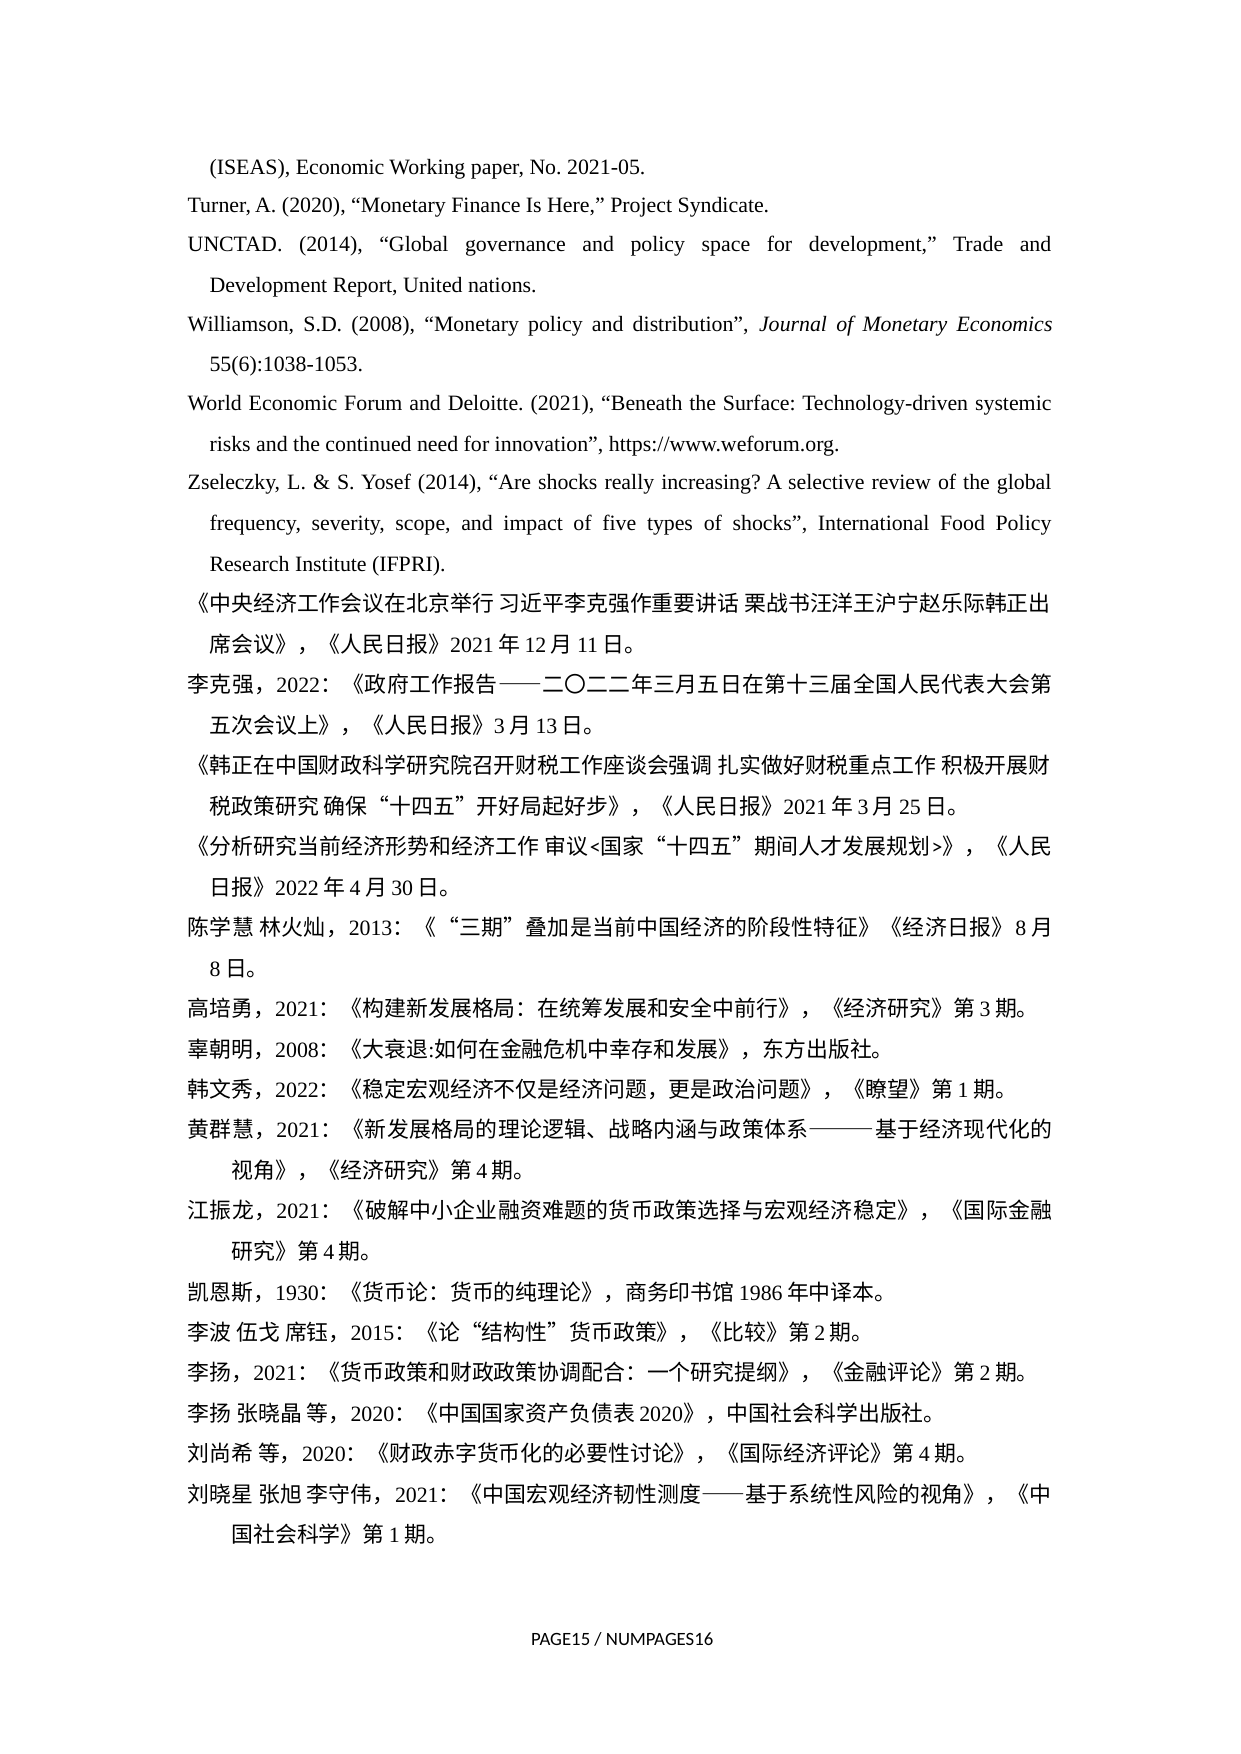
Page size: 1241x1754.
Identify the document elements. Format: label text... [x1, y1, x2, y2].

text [187, 150, 1053, 182]
text 李扬 张晓晶 等，2020：《中国国家资产负债表2020》，中国社会科学出版社。 [187, 1395, 1053, 1428]
text 陈学慧 林火灿，2013：《“三期”叠加是当前中国经济的阶段性特征》《经济日报》8月8日。 [187, 910, 1053, 983]
text Zseleczky, L. & S. Yosef (2014), “Are shocks really increasing? A selective review of the global frequency, severity, scope, and impact of five types of shocks”, International Food Policy Research Institute (IFPRI). [187, 466, 1053, 579]
text 李波 伍戈 席钰，2015：《论“结构性”货币政策》，《比较》第2期。 [187, 1314, 1053, 1347]
text 刘尚希 等，2020：《财政赤字货币化的必要性讨论》，《国际经济评论》第4期。 [187, 1436, 1053, 1468]
text 高培勇，2021：《构建新发展格局：在统筹发展和安全中前行》，《经济研究》第3期。 [187, 991, 1053, 1023]
text 韩文秀，2022：《稳定宏观经济不仅是经济问题，更是政治问题》，《瞭望》第1期。 [187, 1072, 1053, 1104]
text 《韩正在中国财政科学研究院召开财税工作座谈会强调 扎实做好财税重点工作 积极开展财税政策研究 确保“十四五”开好局起好步》，《人民日报》2021年3月25日。 [187, 748, 1053, 821]
text Williamson, S.D. (2008), “Monetary policy and distribution”, Journal of Monetary Economics 55(6):1038-1053. [187, 307, 1053, 380]
text 江振龙，2021：《破解中小企业融资难题的货币政策选择与宏观经济稳定》，《国际金融研究》第4期。 [187, 1193, 1053, 1266]
text Turner, A. (2020), “Monetary Finance Is Here,” Project Syndicate. [187, 189, 1053, 221]
text 黄群慧，2021：《新发展格局的理论逻辑、战略内涵与政策体系———基于经济现代化的视角》，《经济研究》第4期。 [187, 1112, 1053, 1185]
text 《中央经济工作会议在北京举行 习近平李克强作重要讲话 栗战书汪洋王沪宁赵乐际韩正出席会议》，《人民日报》2021年12月11日。 [187, 586, 1053, 659]
text 辜朝明，2008：《大衰退:如何在金融危机中幸存和发展》，东方出版社。 [187, 1031, 1053, 1064]
text 刘晓星 张旭 李守伟，2021：《中国宏观经济韧性测度——基于系统性风险的视角》，《中国社会科学》第1期。 [187, 1476, 1053, 1549]
text 李克强，2022：《政府工作报告——二〇二二年三月五日在第十三届全国人民代表大会第五次会议上》，《人民日报》3月13日。 [187, 667, 1053, 740]
text 《分析研究当前经济形势和经济工作 审议<国家“十四五”期间人才发展规划>》，《人民日报》2022年4月30日。 [187, 829, 1053, 902]
text 凯恩斯，1930：《货币论：货币的纯理论》，商务印书馆1986年中译本。 [187, 1274, 1053, 1307]
text UNCTAD. (2014), “Global governance and policy space for development,” Trade and Development Report, United nations. [187, 227, 1053, 301]
text World Economic Forum and Deloitte. (2021), “Beneath the Surface: Technology-driven systemic risks and the continued need for innovation”, https://www.weforum.org. [187, 386, 1053, 459]
text 李扬，2021：《货币政策和财政政策协调配合：一个研究提纲》，《金融评论》第2期。 [187, 1355, 1053, 1387]
